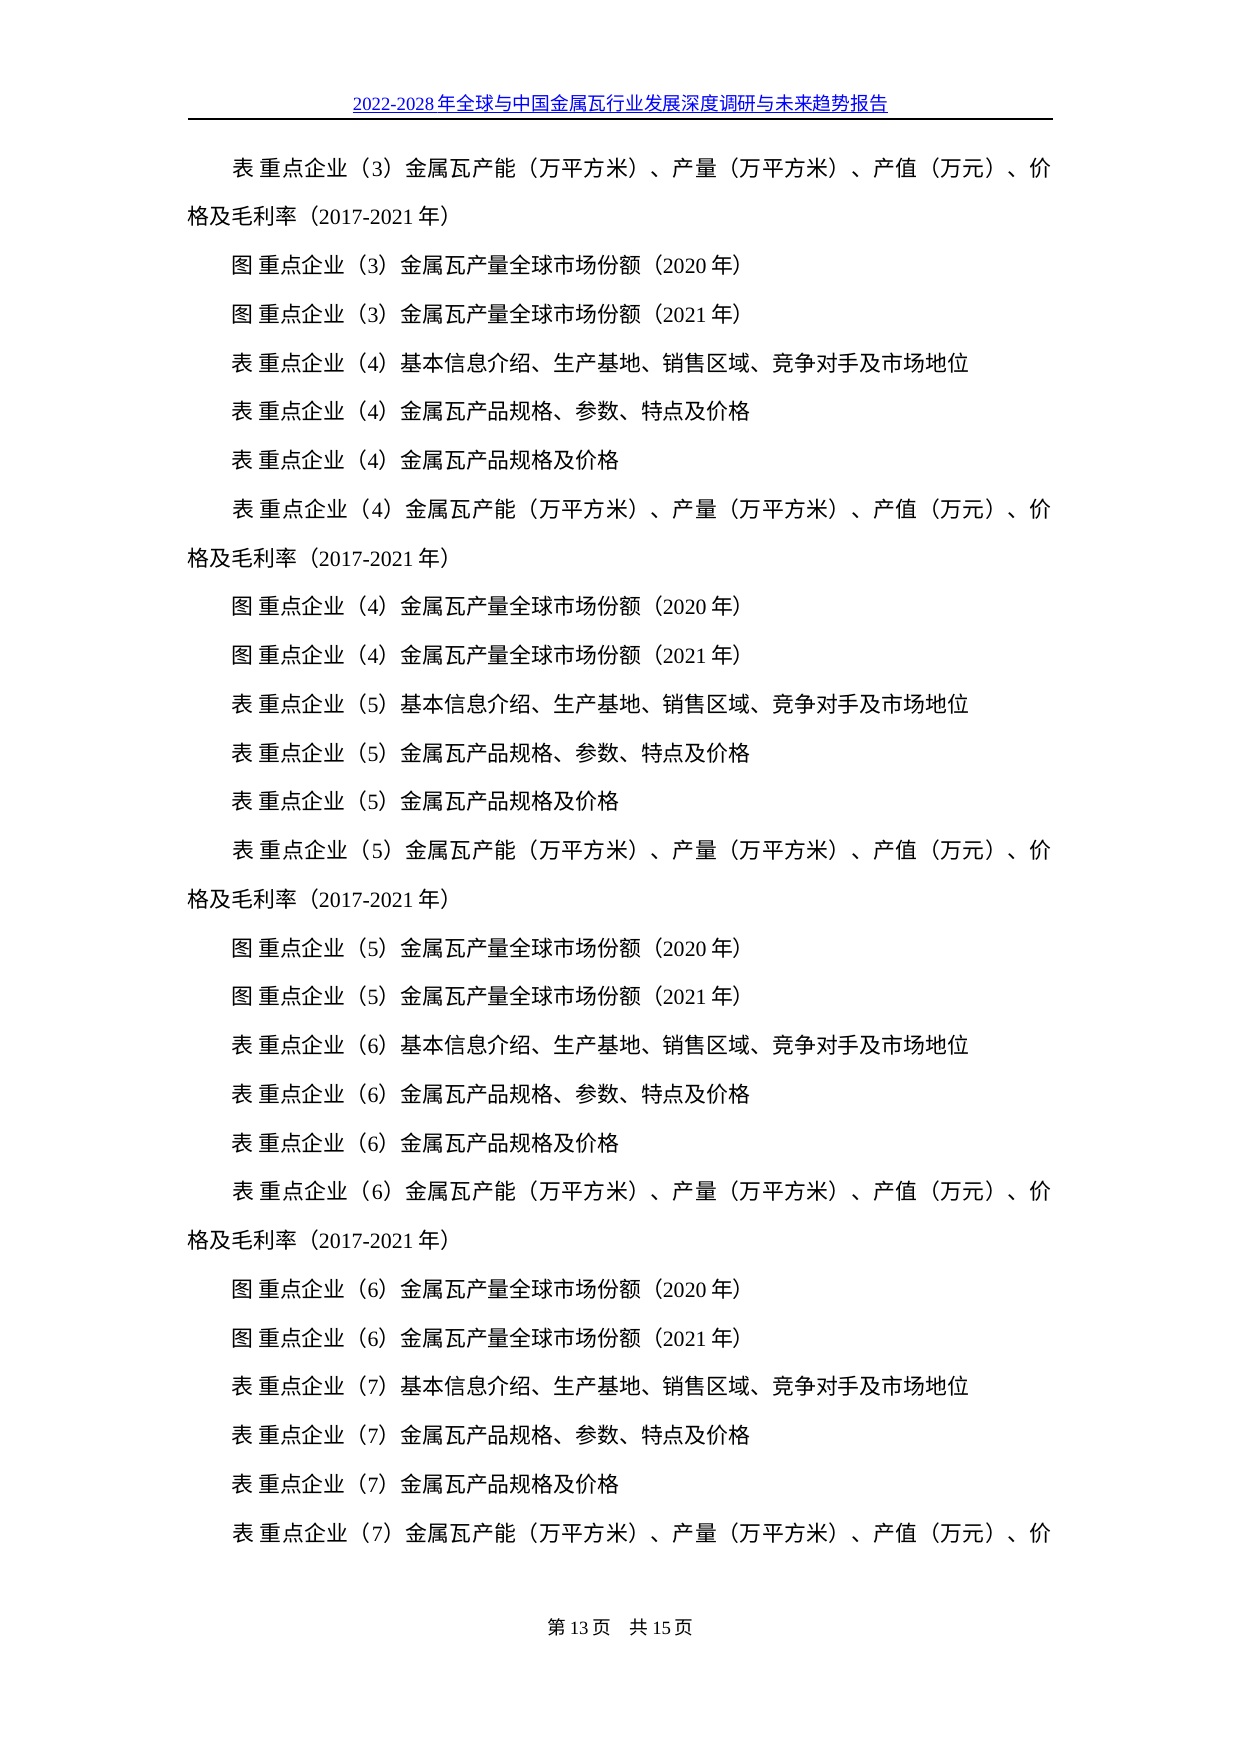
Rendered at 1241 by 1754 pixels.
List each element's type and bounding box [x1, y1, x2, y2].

text [187, 150, 1053, 1548]
